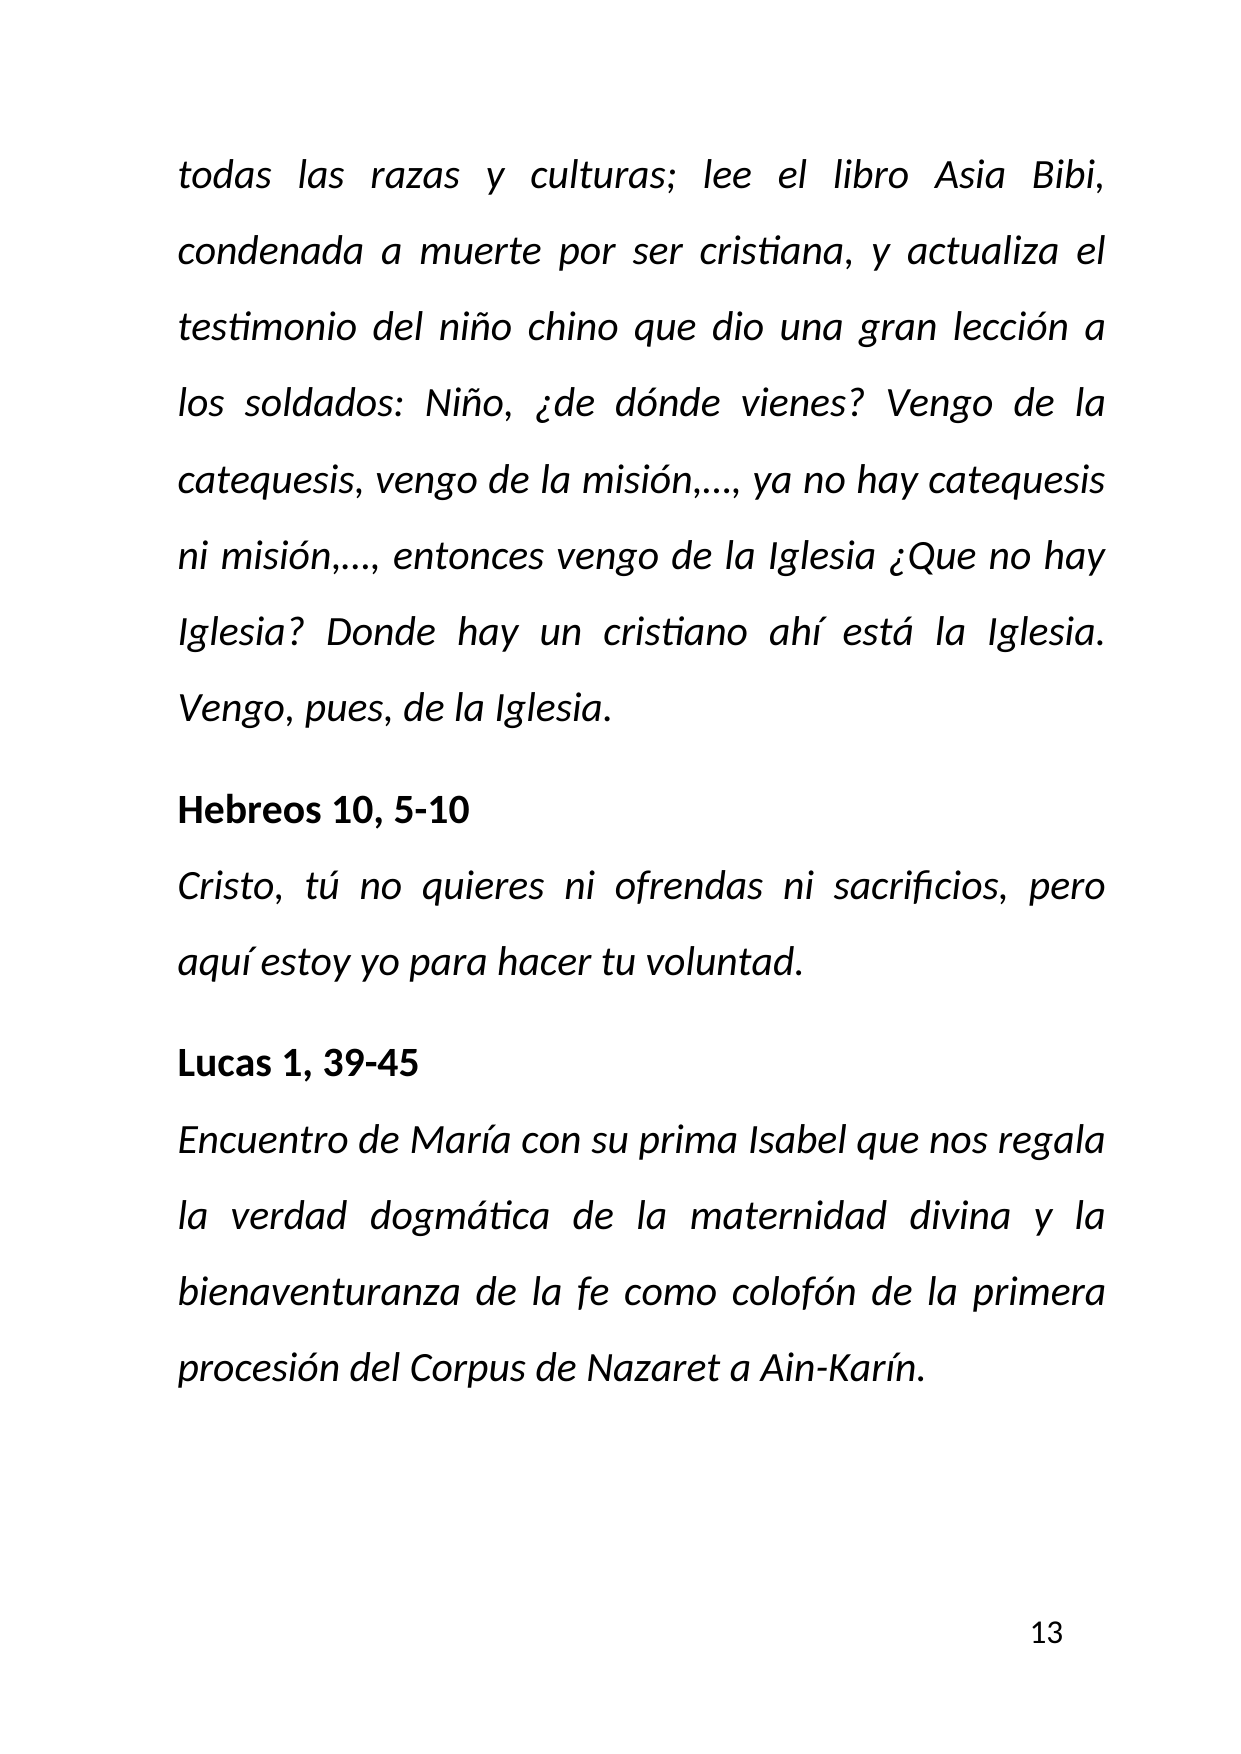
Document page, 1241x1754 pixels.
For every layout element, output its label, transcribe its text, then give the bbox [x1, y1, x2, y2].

text Hebreos 10, 5-10 [177, 783, 1107, 833]
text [177, 148, 1107, 732]
text Encuentro de María con su prima Isabel que nos regala la verdad dogmática de la maternidad divina y la bienaventuranza de la fe como colofón de la primera procesión del Corpus de Nazaret a Ain-Karín. [177, 1113, 1107, 1392]
text Lucas 1, 39-45 [177, 1036, 1107, 1087]
text Cristo, tú no quieres ni ofrendas ni sacrificios, pero aquí estoy yo para hacer tu voluntad. [177, 859, 1107, 986]
